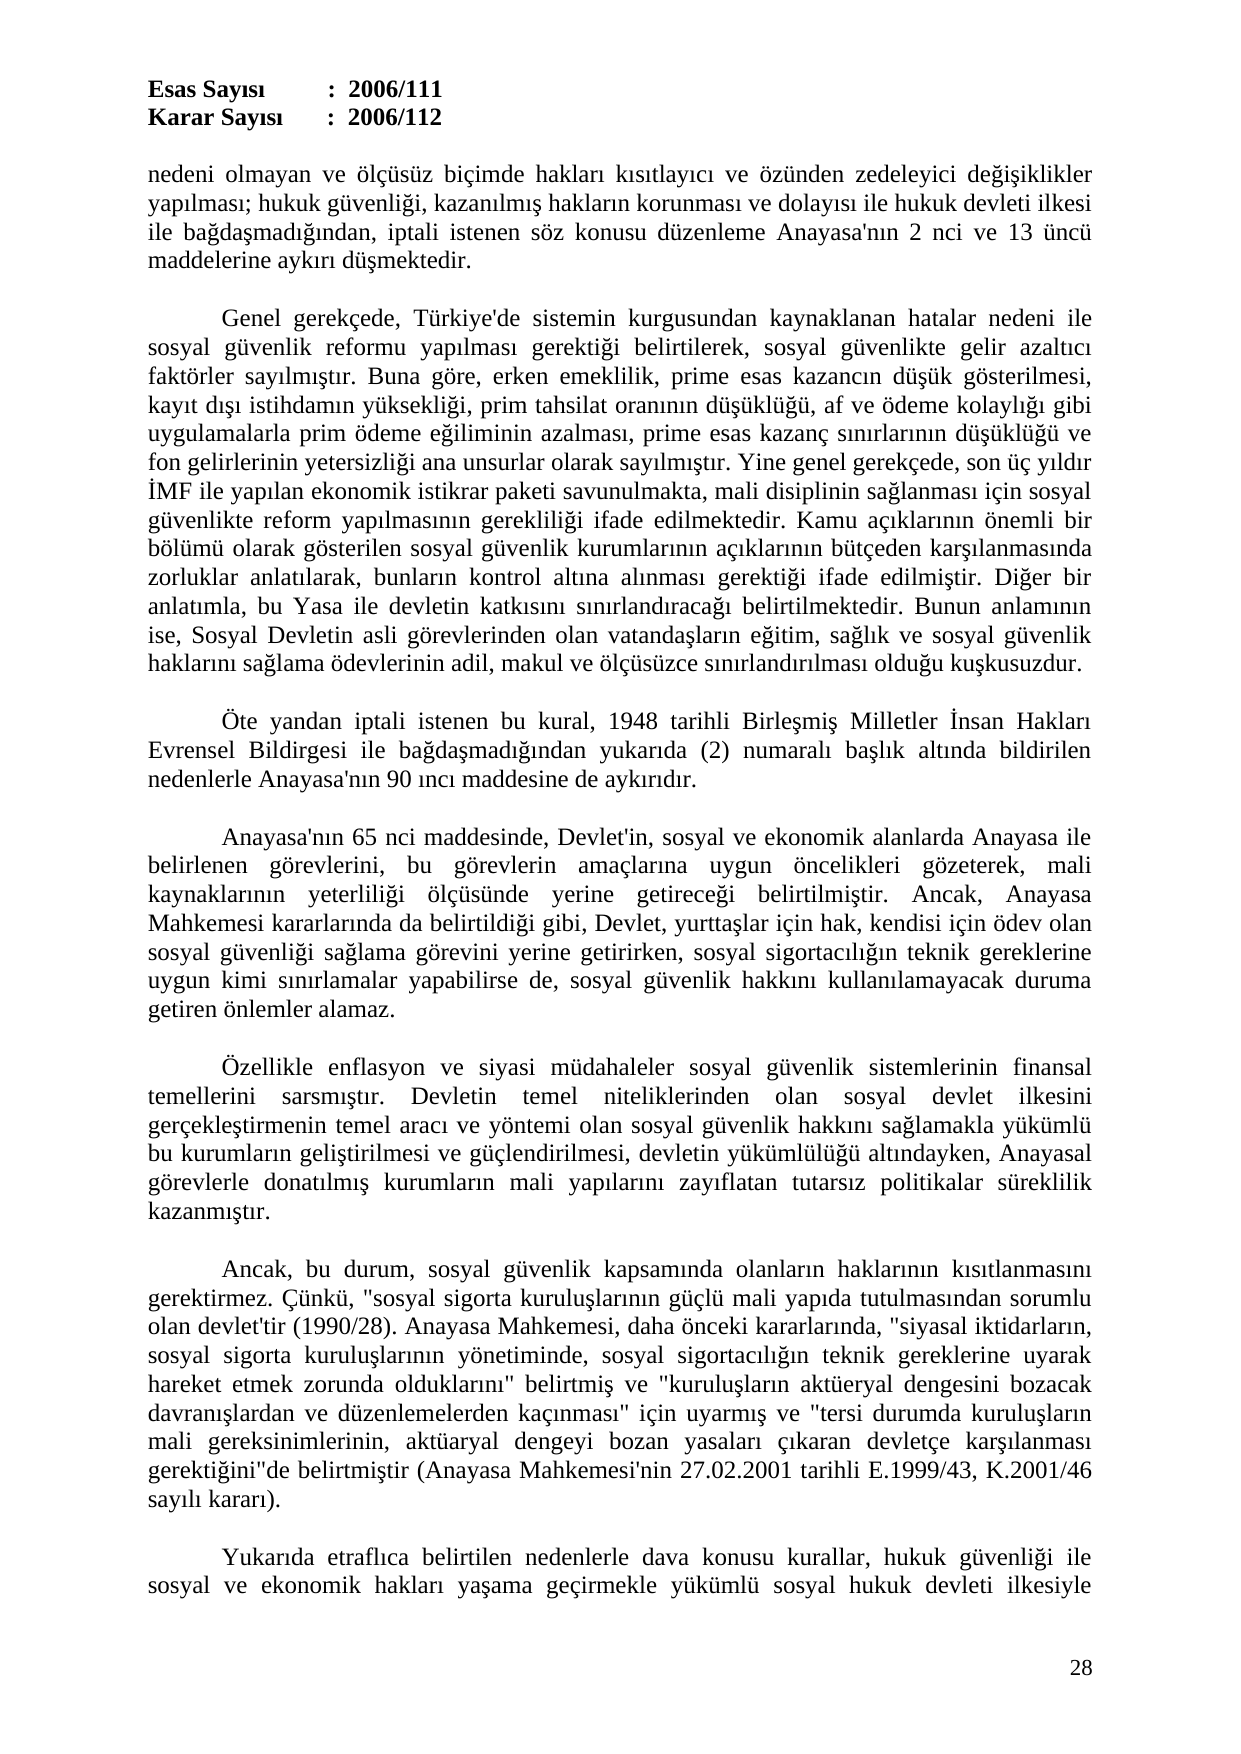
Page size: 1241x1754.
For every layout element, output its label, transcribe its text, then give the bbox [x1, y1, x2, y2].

text Anayasa'nın 65 nci maddesinde, Devlet'in, sosyal ve ekonomik alanlarda Anayasa ile belirlenen görevlerini, bu görevlerin amaçlarına uygun öncelikleri gözeterek, mali kaynaklarının yeterliliği ölçüsünde yerine getireceği belirtilmiştir. Ancak, Anayasa Mahkemesi kararlarında da belirtildiği gibi, Devlet, yurttaşlar için hak, kendisi için ödev olan sosyal güvenliği sağlama görevini yerine getirirken, sosyal sigortacılığın teknik gereklerine uygun kimi sınırlamalar yapabilirse de, sosyal güvenlik hakkını kullanılamayacak duruma getiren önlemler alamaz. [148, 822, 1093, 1023]
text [148, 1542, 1093, 1599]
text Genel gerekçede, Türkiye'de sistemin kurgusundan kaynaklanan hatalar nedeni ile sosyal güvenlik reformu yapılması gerektiği belirtilerek, sosyal güvenlikte gelir azaltıcı faktörler sayılmıştır. Buna göre, erken emeklilik, prime esas kazancın düşük gösterilmesi, kayıt dışı istihdamın yüksekliği, prim tahsilat oranının düşüklüğü, af ve ödeme kolaylığı gibi uygulamalarla prim ödeme eğiliminin azalması, prime esas kazanç sınırlarının düşüklüğü ve fon gelirlerinin yetersizliği ana unsurlar olarak sayılmıştır. Yine genel gerekçede, son üç yıldır İMF ile yapılan ekonomik istikrar paketi savunulmakta, mali disiplinin sağlanması için sosyal güvenlikte reform yapılmasının gerekliliği ifade edilmektedir. Kamu açıklarının önemli bir bölümü olarak gösterilen sosyal güvenlik kurumlarının açıklarının bütçeden karşılanmasında zorluklar anlatılarak, bunların kontrol altına alınması gerektiği ifade edilmiştir. Diğer bir anlatımla, bu Yasa ile devletin katkısını sınırlandıracağı belirtilmektedir. Bunun anlamının ise, Sosyal Devletin asli görevlerinden olan vatandaşların eğitim, sağlık ve sosyal güvenlik haklarını sağlama ödevlerinin adil, makul ve ölçüsüzce sınırlandırılması olduğu kuşkusuzdur. [148, 303, 1093, 677]
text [148, 159, 1093, 274]
text Ancak, bu durum, sosyal güvenlik kapsamında olanların haklarının kısıtlanmasını gerektirmez. Çünkü, "sosyal sigorta kuruluşlarının güçlü mali yapıda tutulmasından sorumlu olan devlet'tir (1990/28). Anayasa Mahkemesi, daha önceki kararlarında, "siyasal iktidarların, sosyal sigorta kuruluşlarının yönetiminde, sosyal sigortacılığın teknik gereklerine uyarak hareket etmek zorunda olduklarını" belirtmiş ve "kuruluşların aktüeryal dengesini bozacak davranışlardan ve düzenlemelerden kaçınması" için uyarmış ve "tersi durumda kuruluşların mali gereksinimlerinin, aktüaryal dengeyi bozan yasaları çıkaran devletçe karşılanması gerektiğini"de belirtmiştir (Anayasa Mahkemesi'nin 27.02.2001 tarihli E.1999/43, K.2001/46 sayılı kararı). [148, 1254, 1093, 1513]
text Öte yandan iptali istenen bu kural, 1948 tarihli Birleşmiş Milletler İnsan Hakları Evrensel Bildirgesi ile bağdaşmadığından yukarıda (2) numaralı başlık altında bildirilen nedenlerle Anayasa'nın 90 ıncı maddesine de aykırıdır. [148, 706, 1093, 793]
text Özellikle enflasyon ve siyasi müdahaleler sosyal güvenlik sistemlerinin finansal temellerini sarsmıştır. Devletin temel niteliklerinden olan sosyal devlet ilkesini gerçekleştirmenin temel aracı ve yöntemi olan sosyal güvenlik hakkını sağlamakla yükümlü bu kurumların geliştirilmesi ve güçlendirilmesi, devletin yükümlülüğü altındayken, Anayasal görevlerle donatılmış kurumların mali yapılarını zayıflatan tutarsız politikalar süreklilik kazanmıştır. [148, 1052, 1093, 1225]
